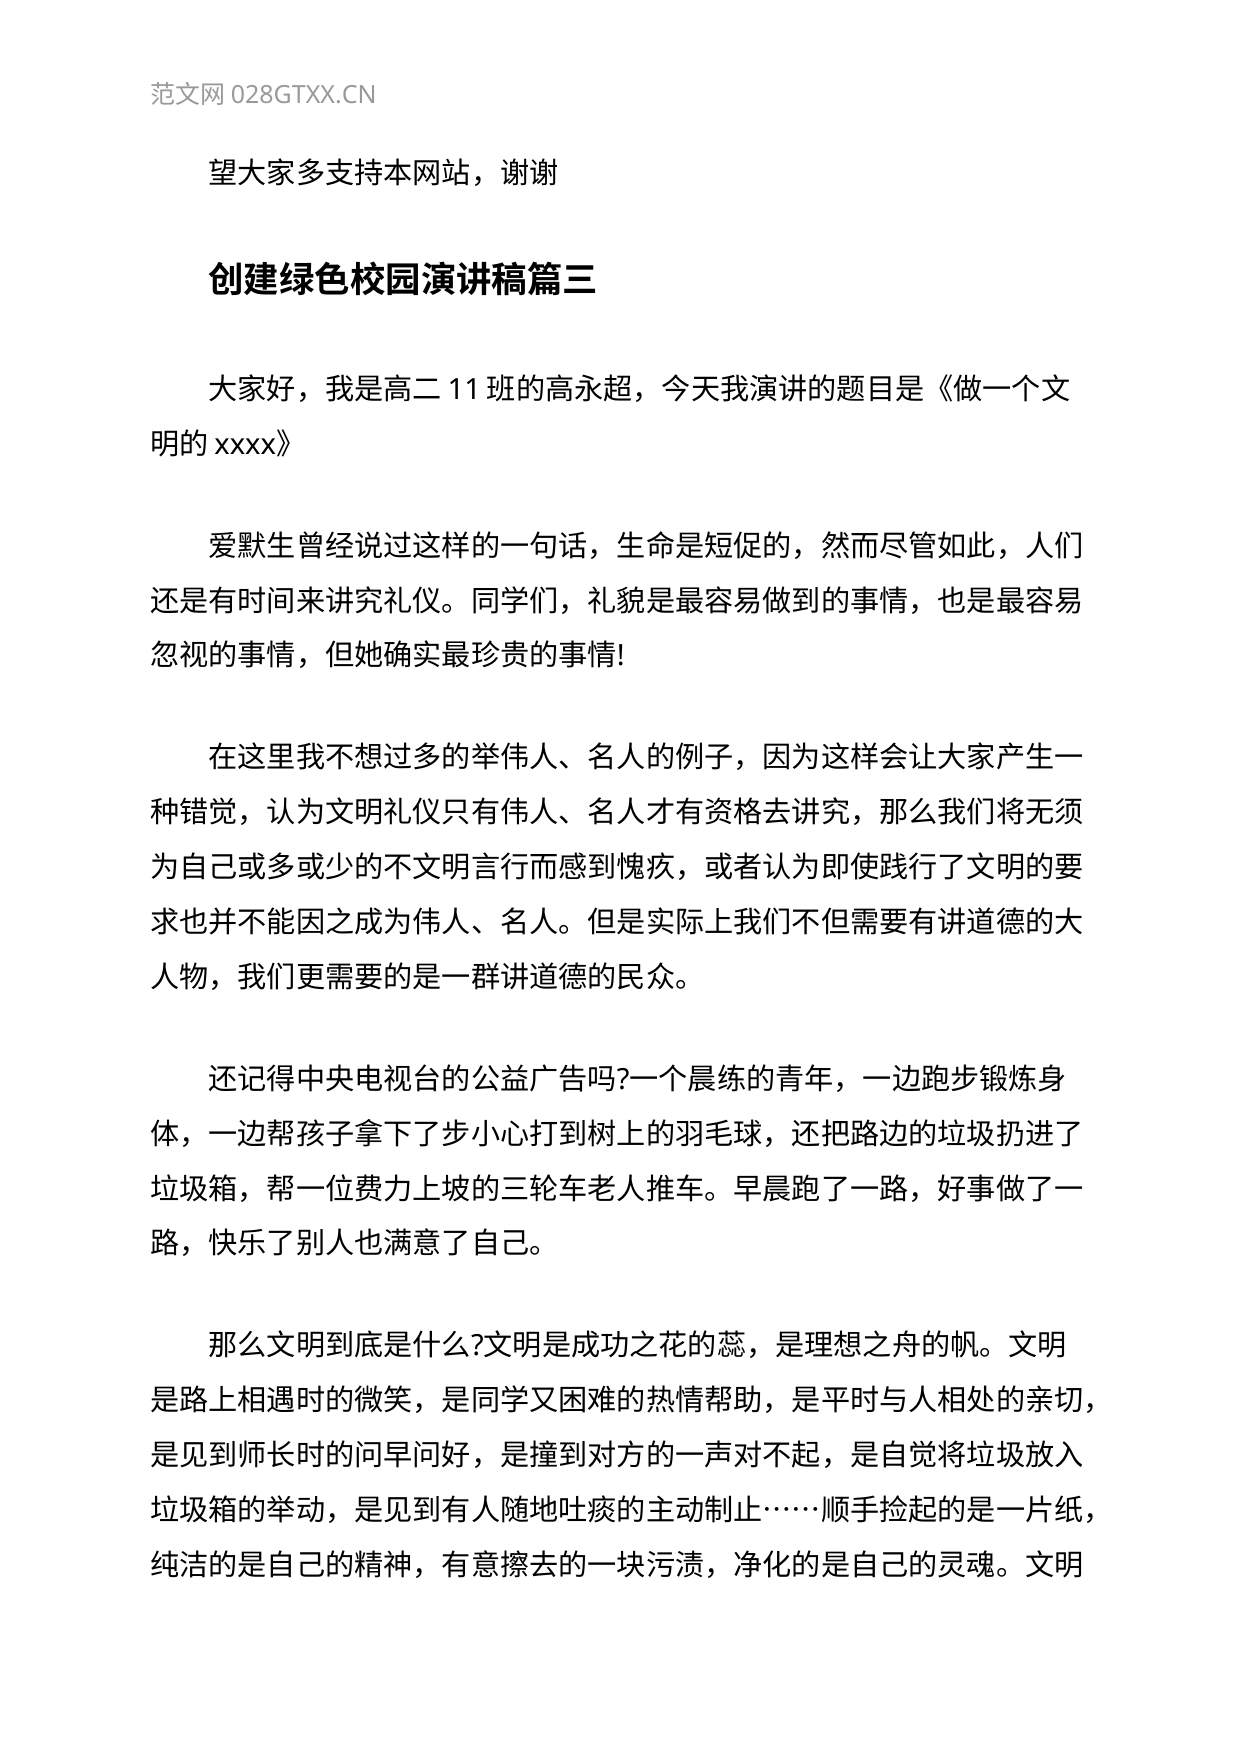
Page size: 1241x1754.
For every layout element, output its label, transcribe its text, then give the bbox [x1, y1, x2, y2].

text 爱默生曾经说过这样的一句话，生命是短促的，然而尽管如此，人们还是有时间来讲究礼仪。同学们，礼貌是最容易做到的事情，也是最容易忽视的事情，但她确实最珍贵的事情! [150, 522, 1090, 674]
text 望大家多支持本网站，谢谢 [150, 150, 1090, 192]
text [150, 1322, 1090, 1584]
text 创建绿色校园演讲稿篇三 [150, 252, 1090, 303]
text 大家好，我是高二11班的高永超，今天我演讲的题目是《做一个文明的xxxx》 [150, 365, 1090, 463]
text 在这里我不想过多的举伟人、名人的例子，因为这样会让大家产生一种错觉，认为文明礼仪只有伟人、名人才有资格去讲究，那么我们将无须为自己或多或少的不文明言行而感到愧疚，或者认为即使践行了文明的要求也并不能因之成为伟人、名人。但是实际上我们不但需要有讲道德的大人物，我们更需要的是一群讲道德的民众。 [150, 734, 1090, 996]
text 还记得中央电视台的公益广告吗?一个晨练的青年，一边跑步锻炼身体，一边帮孩子拿下了步小心打到树上的羽毛球，还把路边的垃圾扔进了垃圾箱，帮一位费力上坡的三轮车老人推车。早晨跑了一路，好事做了一路，快乐了别人也满意了自己。 [150, 1055, 1090, 1262]
